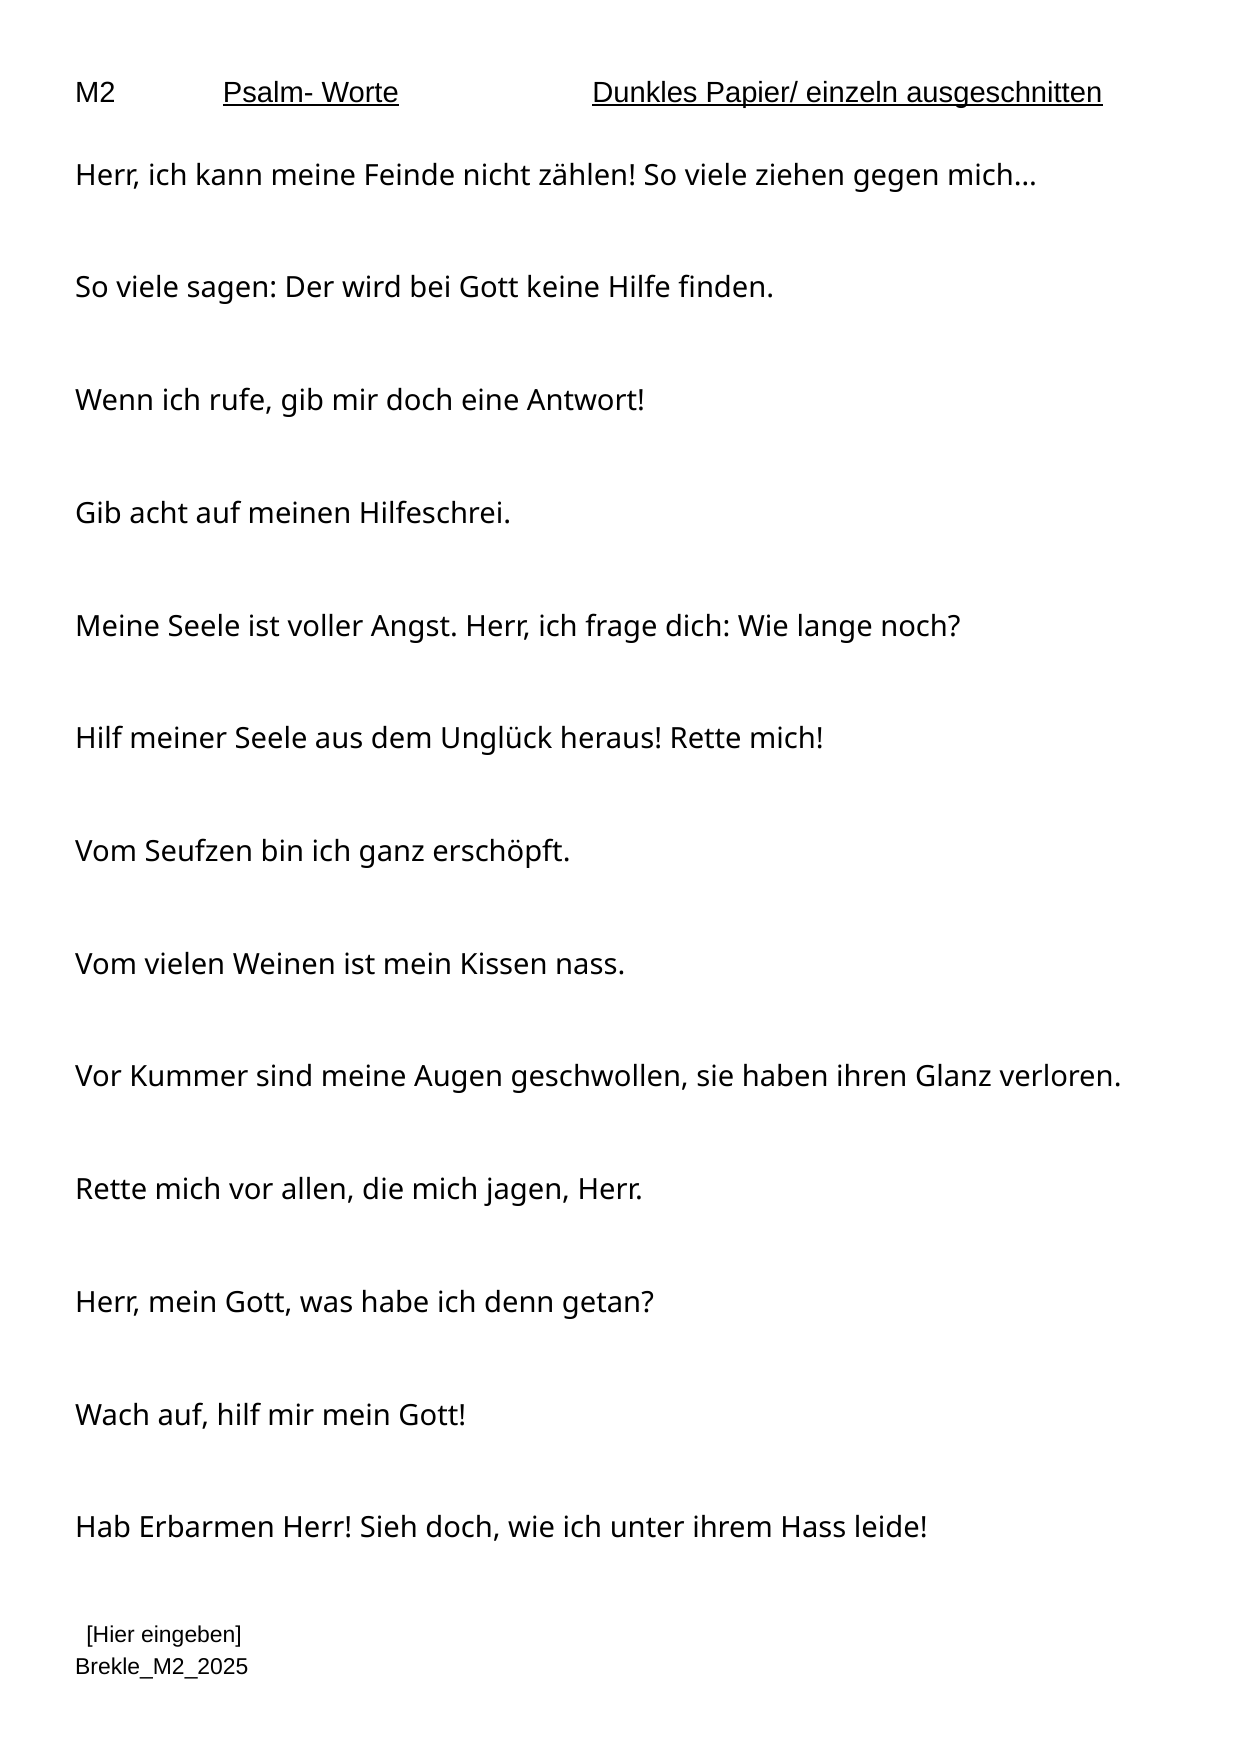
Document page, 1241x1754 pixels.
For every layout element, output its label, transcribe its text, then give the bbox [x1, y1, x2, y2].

text Gib acht auf meinen Hilfeschrei. [75, 492, 1165, 532]
text Vor Kummer sind meine Augen geschwollen, sie haben ihren Glanz verloren. [75, 1056, 1165, 1095]
text So viele sagen: Der wird bei Gott keine Hilfe finden. [75, 267, 1165, 306]
text M2 Psalm- Worte Dunkles Papier/ einzeln ausgeschnitten [75, 75, 1165, 108]
text Hab Erbarmen Herr! Sieh doch, wie ich unter ihrem Hass leide! [75, 1506, 1165, 1546]
text Vom Seufzen bin ich ganz erschöpft. [75, 830, 1165, 870]
text Vom vielen Weinen ist mein Kissen nass. [75, 943, 1165, 983]
text Meine Seele ist voller Angst. Herr, ich frage dich: Wie lange noch? [75, 605, 1165, 644]
text Wenn ich rufe, gib mir doch eine Antwort! [75, 379, 1165, 419]
text Rette mich vor allen, die mich jagen, Herr. [75, 1168, 1165, 1208]
text Hilf meiner Seele aus dem Unglück heraus! Rette mich! [75, 717, 1165, 757]
text Herr, ich kann meine Feinde nicht zählen! So viele ziehen gegen mich… [75, 154, 1165, 194]
text Wach auf, hilf mir mein Gott! [75, 1394, 1165, 1433]
text Herr, mein Gott, was habe ich denn getan? [75, 1281, 1165, 1321]
